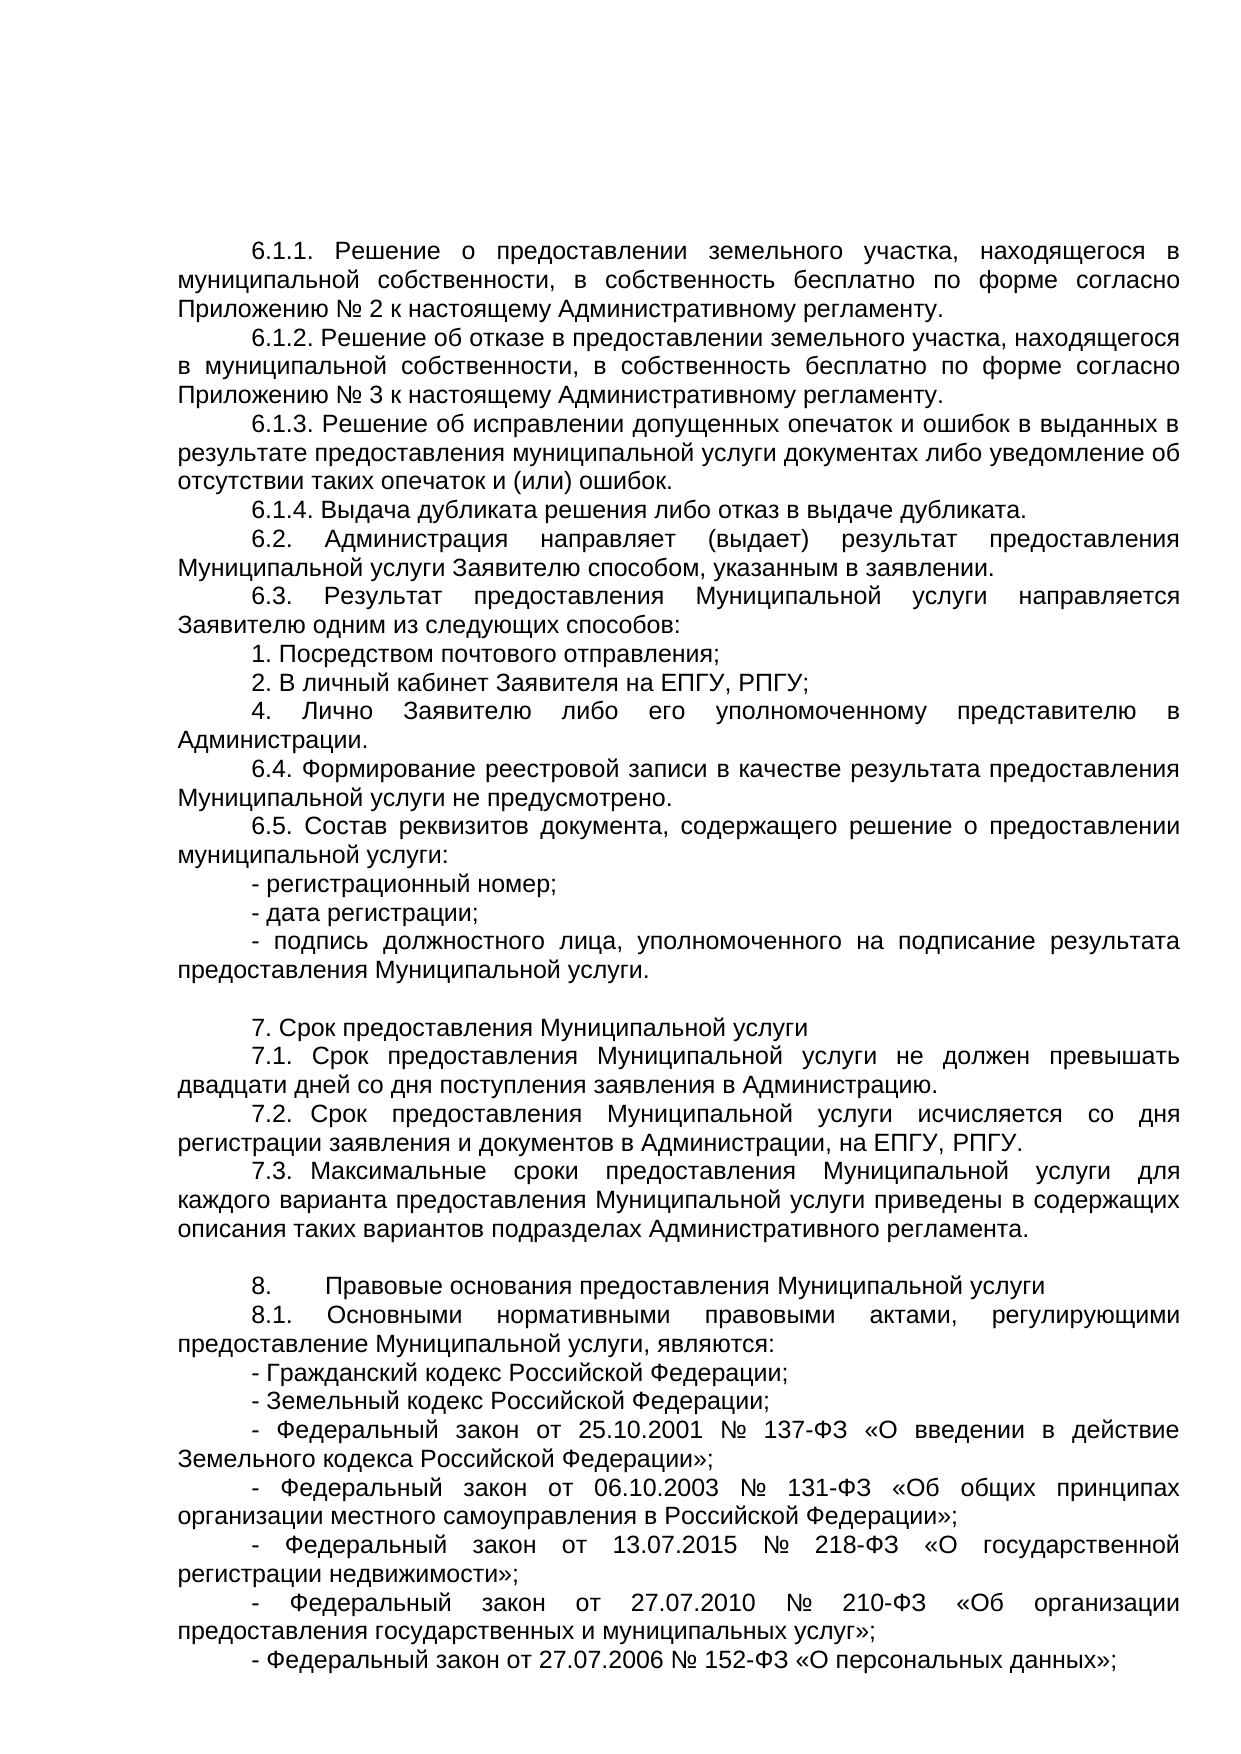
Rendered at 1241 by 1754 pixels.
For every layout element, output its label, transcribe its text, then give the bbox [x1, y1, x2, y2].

text 8.1. Основными нормативными правовыми актами, регулирующими предоставление Муниципальной услуги, являются: [177, 1300, 1181, 1357]
text - Федеральный закон от 27.07.2006 № 152-ФЗ «О персональных данных»; [177, 1645, 1181, 1674]
text - Федеральный закон от 25.10.2001 № 137-ФЗ «О введении в действие Земельного кодекса Российской Федерации»; [177, 1415, 1181, 1472]
list Максимальные сроки предоставления Муниципальной услуги для каждого варианта предоставления Муниципальной услуги приведены в содержащих описания таких вариантов подразделах Административного регламента. [177, 1156, 1181, 1242]
text 1. Посредством почтового отправления; [177, 639, 1181, 667]
text - подпись должностного лица, уполномоченного на подписание результата предоставления Муниципальной услуги. [177, 926, 1181, 984]
text - Гражданский кодекс Российской Федерации; [177, 1357, 1181, 1386]
text 6.1.1. Решение о предоставлении земельного участка, находящегося в муниципальной собственности, в собственность бесплатно по форме согласно Приложению № 2 к настоящему Административному регламенту. [177, 236, 1181, 322]
text 4. Лично Заявителю либо его уполномоченному представителю в Администрации. [177, 696, 1181, 754]
text 6.1.2. Решение об отказе в предоставлении земельного участка, находящегося в муниципальной собственности, в собственность бесплатно по форме согласно Приложению № 3 к настоящему Административному регламенту. [177, 322, 1181, 409]
text 6.1.4. Выдача дубликата решения либо отказ в выдаче дубликата. [177, 495, 1181, 524]
text - Федеральный закон от 06.10.2003 № 131-ФЗ «Об общих принципах организации местного самоуправления в Российской Федерации»; [177, 1472, 1181, 1530]
list Правовые основания предоставления Муниципальной услуги [177, 1271, 1181, 1300]
text 2. В личный кабинет Заявителя на ЕПГУ, РПГУ; [177, 667, 1181, 696]
text 6.2. Администрация направляет (выдает) результат предоставления Муниципальной услуги Заявителю способом, указанным в заявлении. [177, 524, 1181, 581]
text 6.4. Формирование реестровой записи в качестве результата предоставления Муниципальной услуги не предусмотрено. [177, 754, 1181, 811]
text 7.1. Срок предоставления Муниципальной услуги не должен превышать двадцати дней со дня поступления заявления в Администрацию. [177, 1041, 1181, 1099]
text - дата регистрации; [177, 897, 1181, 926]
text 6.1.3. Решение об исправлении допущенных опечаток и ошибок в выданных в результате предоставления муниципальной услуги документах либо уведомление об отсутствии таких опечаток и (или) ошибок. [177, 409, 1181, 495]
list Срок предоставления Муниципальной услуги исчисляется со дня регистрации заявления и документов в Администрации, на ЕПГУ, РПГУ. [177, 1099, 1181, 1156]
text 7. Срок предоставления Муниципальной услуги [177, 1012, 1181, 1041]
text 6.5. Состав реквизитов документа, содержащего решение о предоставлении муниципальной услуги: [177, 811, 1181, 869]
text - регистрационный номер; [177, 869, 1181, 897]
text - Земельный кодекс Российской Федерации; [177, 1386, 1181, 1415]
text - Федеральный закон от 27.07.2010 № 210-ФЗ «Об организации предоставления государственных и муниципальных услуг»; [177, 1587, 1181, 1645]
text 6.3. Результат предоставления Муниципальной услуги направляется Заявителю одним из следующих способов: [177, 581, 1181, 639]
text - Федеральный закон от 13.07.2015 № 218-ФЗ «О государственной регистрации недвижимости»; [177, 1530, 1181, 1587]
